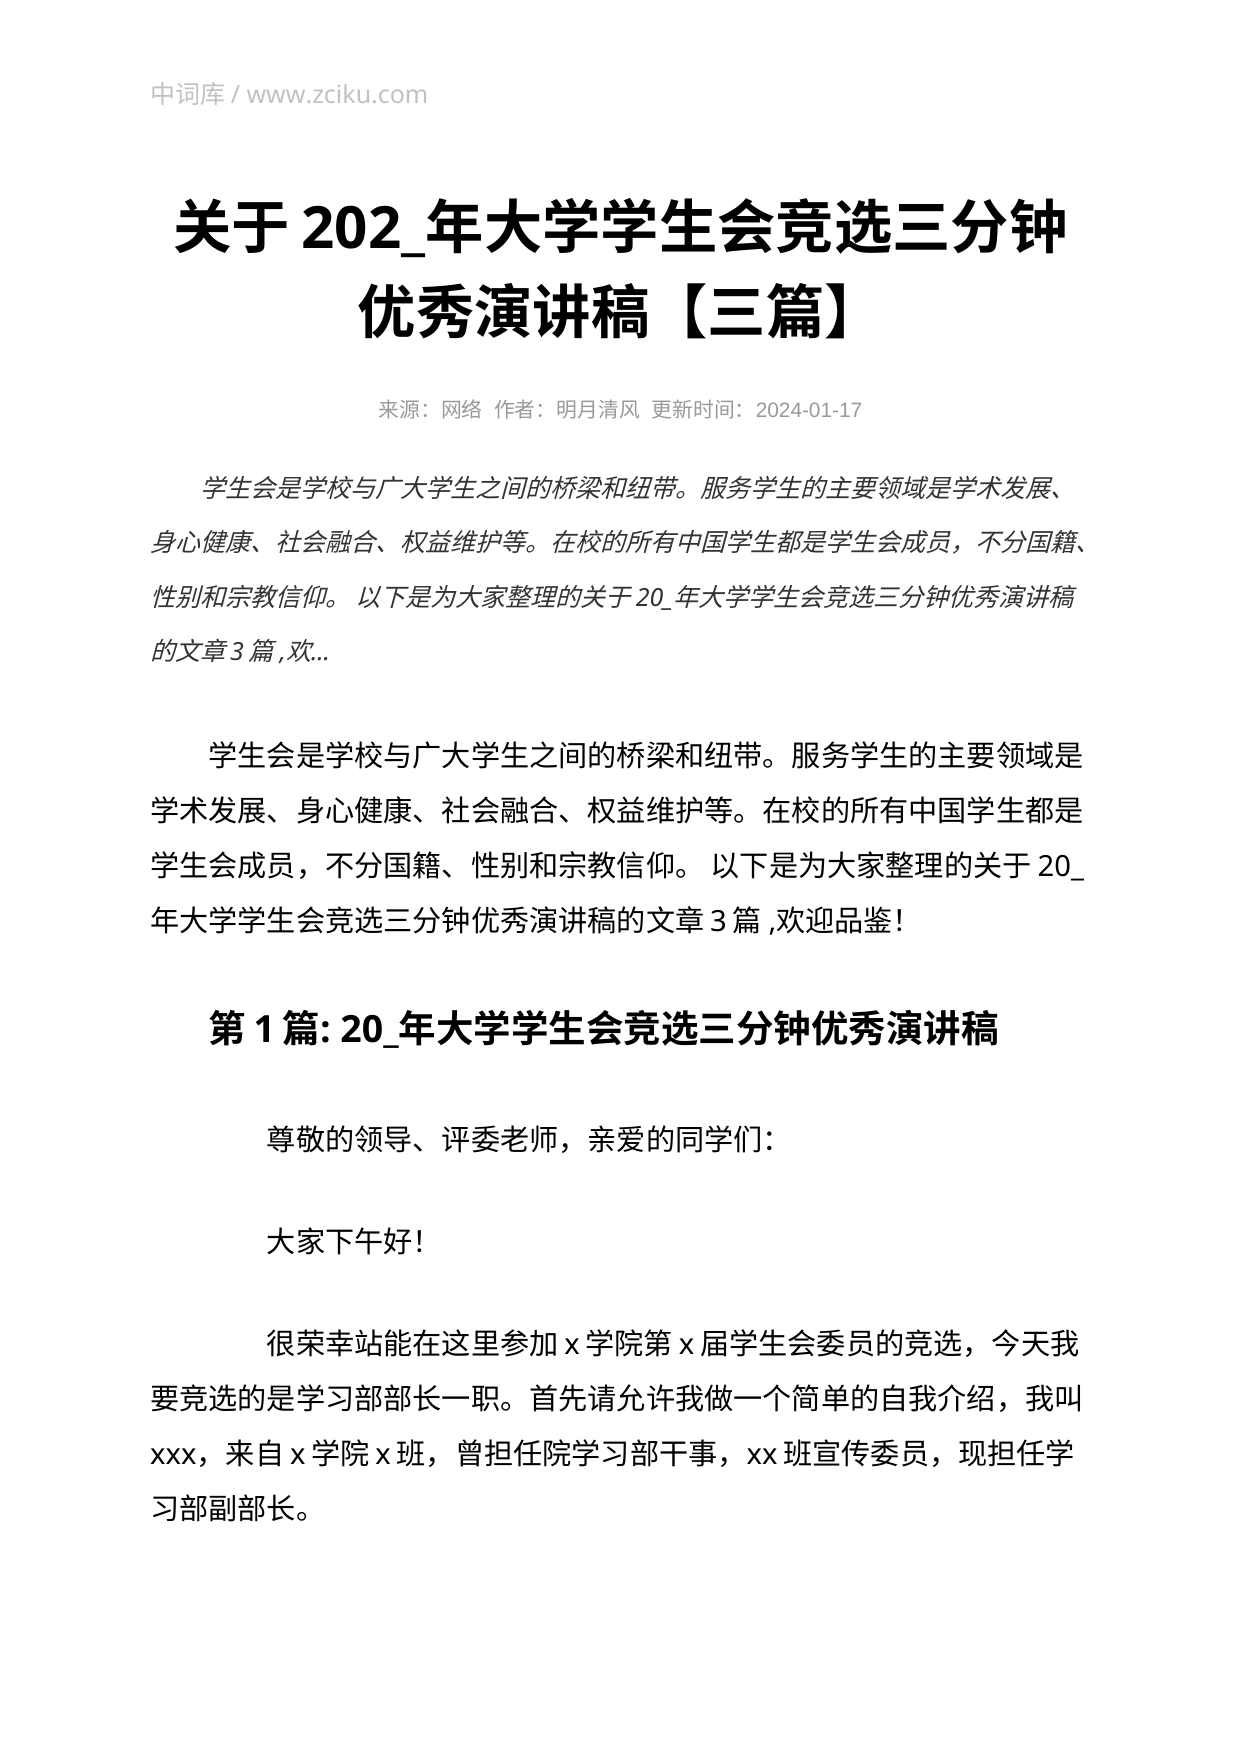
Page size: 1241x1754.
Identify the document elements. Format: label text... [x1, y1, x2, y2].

text 尊敬的领导、评委老师，亲爱的同学们： [150, 1117, 1090, 1159]
text 来源：网络 作者：明月清风 更新时间：2024-01-17 [150, 397, 1090, 421]
text 第1篇: 20_年大学学生会竞选三分钟优秀演讲稿 [150, 999, 1090, 1054]
text 大家下午好！ [150, 1219, 1090, 1261]
text 很荣幸站能在这里参加x学院第x届学生会委员的竞选，今天我要竞选的是学习部部长一职。首先请允许我做一个简单的自我介绍，我叫xxx，来自x学院x班，曾担任院学习部干事，xx班宣传委员，现担任学习部副部长。 [150, 1321, 1090, 1528]
subtitle 关于202_年大学学生会竞选三分钟优秀演讲稿【三篇】 [150, 181, 1090, 351]
text 学生会是学校与广大学生之间的桥梁和纽带。服务学生的主要领域是学术发展、身心健康、社会融合、权益维护等。在校的所有中国学生都是学生会成员，不分国籍、性别和宗教信仰。 以下是为大家整理的关于20_年大学学生会竞选三分钟优秀演讲稿的文章3篇 ,欢迎品鉴！ [150, 733, 1090, 940]
text 学生会是学校与广大学生之间的桥梁和纽带。服务学生的主要领域是学术发展、身心健康、社会融合、权益维护等。在校的所有中国学生都是学生会成员，不分国籍、性别和宗教信仰。 以下是为大家整理的关于20_年大学学生会竞选三分钟优秀演讲稿的文章3篇 ,欢... [150, 468, 1090, 668]
